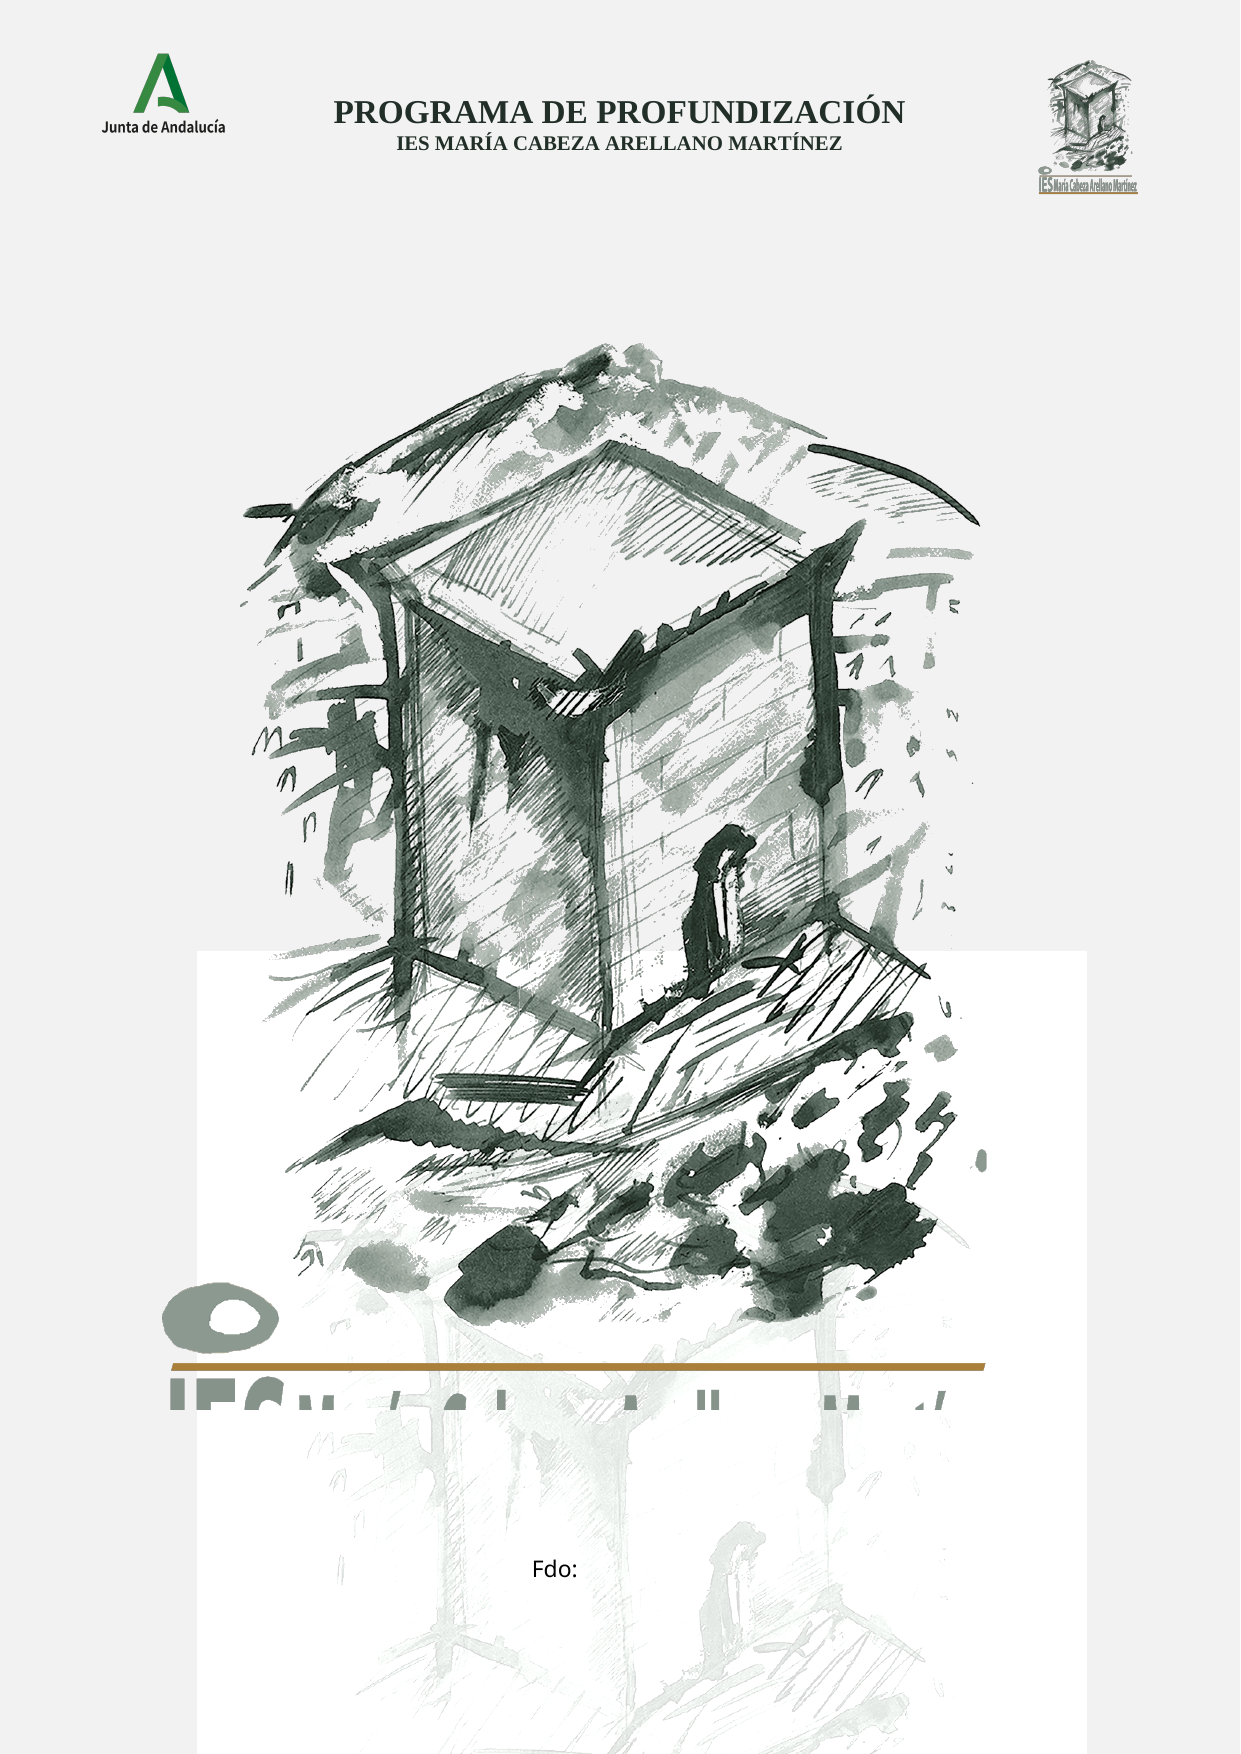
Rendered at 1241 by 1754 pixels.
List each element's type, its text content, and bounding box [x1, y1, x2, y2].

picture [91, 47, 236, 139]
picture [132, 44, 1146, 1410]
text Fdo: [532, 1553, 1151, 1584]
